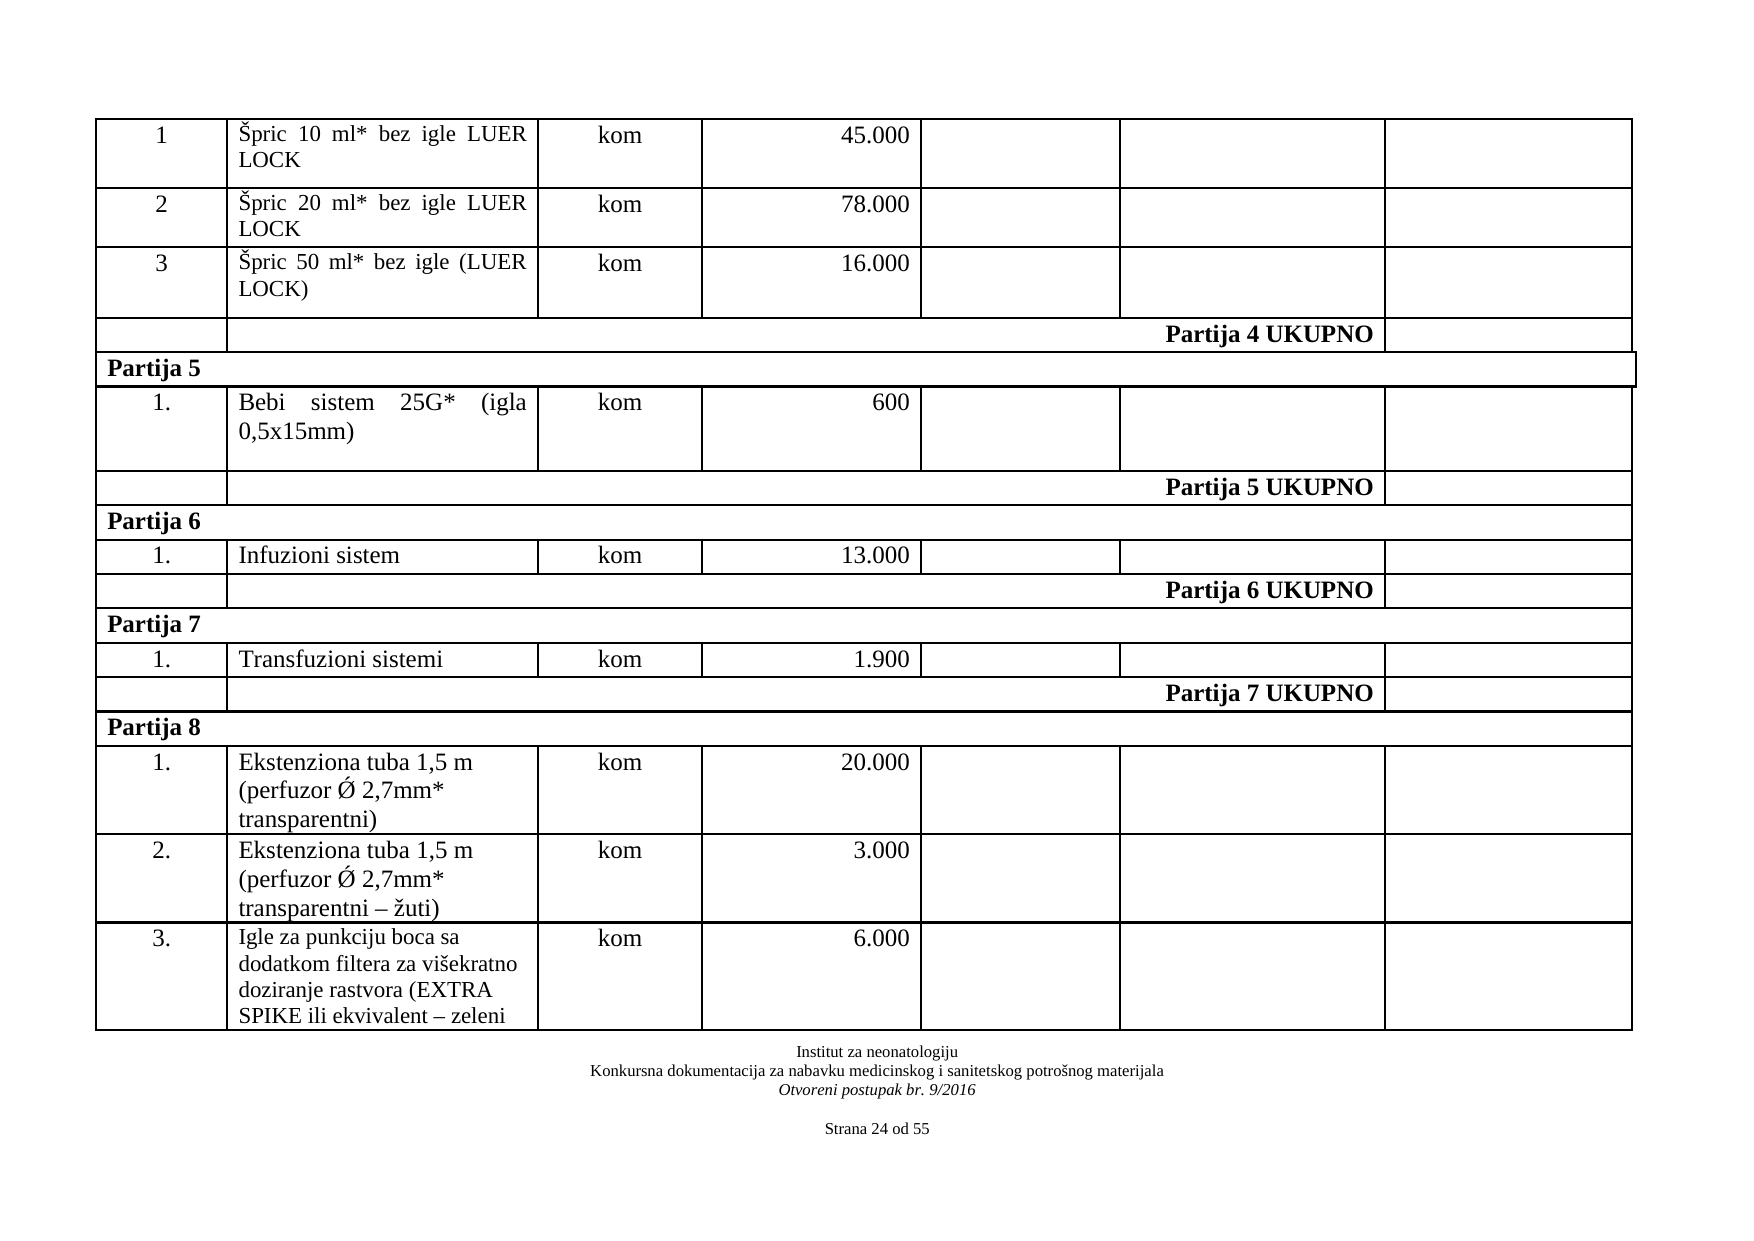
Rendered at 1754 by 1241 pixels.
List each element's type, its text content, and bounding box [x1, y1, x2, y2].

table_cell Partija 7 UKUPNO [228, 678, 1384, 710]
table_cell [1121, 189, 1384, 246]
table_cell kom [539, 924, 701, 1029]
table_cell [1386, 319, 1631, 351]
table_cell 1. [97, 388, 226, 470]
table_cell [228, 924, 537, 1029]
table_cell [1386, 248, 1631, 317]
table_cell Partija 6 UKUPNO [228, 575, 1384, 607]
table_cell kom [539, 388, 701, 470]
table_cell [1386, 747, 1631, 833]
table_cell Partija 8 [97, 713, 1631, 745]
table_cell kom [539, 189, 701, 246]
table_cell [97, 319, 226, 351]
table_cell [1386, 678, 1631, 710]
table_cell [1386, 924, 1631, 1029]
table_cell Infuzioni sistem [228, 541, 537, 573]
table_cell [922, 924, 1119, 1029]
table_cell 3 [97, 248, 226, 317]
table_cell [922, 388, 1119, 470]
table_cell [922, 541, 1119, 573]
table_cell 2 [97, 189, 226, 246]
table_cell 13.000 [703, 541, 920, 573]
table_cell [97, 678, 226, 710]
table_cell [1121, 248, 1384, 317]
table_cell [97, 472, 226, 504]
table_cell [922, 248, 1119, 317]
table_cell Ekstenziona tuba 1,5 m (perfuzor Ǿ 2,7mm* transparentni – žuti) [228, 835, 537, 921]
table_cell Bebi sistem 25G* (igla 0,5x15mm) [228, 388, 537, 470]
table_cell [922, 189, 1119, 246]
table_cell kom [539, 835, 701, 921]
table_cell Partija 4 UKUPNO [228, 319, 1384, 351]
table_cell 1. [97, 644, 226, 676]
table_cell kom [539, 747, 701, 833]
table_cell [1386, 835, 1631, 921]
table_cell [1386, 541, 1631, 573]
table_cell [1386, 388, 1631, 470]
table_cell Špric 10 ml* bez igle LUER LOCK [228, 120, 537, 187]
table_cell 2. [97, 835, 226, 921]
table_cell [922, 835, 1119, 921]
table_cell Špric 20 ml* bez igle LUER LOCK [228, 189, 537, 246]
table_cell Partija 5 UKUPNO [228, 472, 1384, 504]
table_cell kom [539, 120, 701, 187]
table_cell 16.000 [703, 248, 920, 317]
table_cell 20.000 [703, 747, 920, 833]
table_cell [1121, 388, 1384, 470]
table_cell 1. [97, 747, 226, 833]
table_cell [1121, 120, 1384, 187]
table_cell 600 [703, 388, 920, 470]
table_cell [922, 120, 1119, 187]
table_cell 78.000 [703, 189, 920, 246]
table_cell 1. [97, 541, 226, 573]
table_cell kom [539, 541, 701, 573]
table_cell Špric 50 ml* bez igle (LUER LOCK) [228, 248, 537, 317]
table_cell [1121, 541, 1384, 573]
table_cell [922, 747, 1119, 833]
table_cell [1386, 644, 1631, 676]
table_cell 6.000 [703, 924, 920, 1029]
table_cell kom [539, 248, 701, 317]
table_cell [1121, 644, 1384, 676]
table_cell 1 [97, 120, 226, 187]
table_cell [1386, 472, 1631, 504]
table_cell [97, 575, 226, 607]
table_cell Partija 7 [97, 609, 1631, 642]
table_cell [1386, 575, 1631, 607]
table_cell Ekstenziona tuba 1,5 m (perfuzor Ǿ 2,7mm* transparentni) [228, 747, 537, 833]
table_cell [1386, 120, 1631, 187]
table_cell 1.900 [703, 644, 920, 676]
table_cell [1121, 747, 1384, 833]
table_cell Transfuzioni sistemi [228, 644, 537, 676]
table_cell [922, 644, 1119, 676]
table_cell [1121, 924, 1384, 1029]
table_cell [1121, 835, 1384, 921]
table_cell kom [539, 644, 701, 676]
table_cell [1386, 189, 1631, 246]
table_cell 3. [97, 924, 226, 1029]
table_cell 3.000 [703, 835, 920, 921]
table_cell Partija 5 [97, 353, 1635, 385]
table_cell Partija 6 [97, 506, 1631, 538]
table_cell 45.000 [703, 120, 920, 187]
